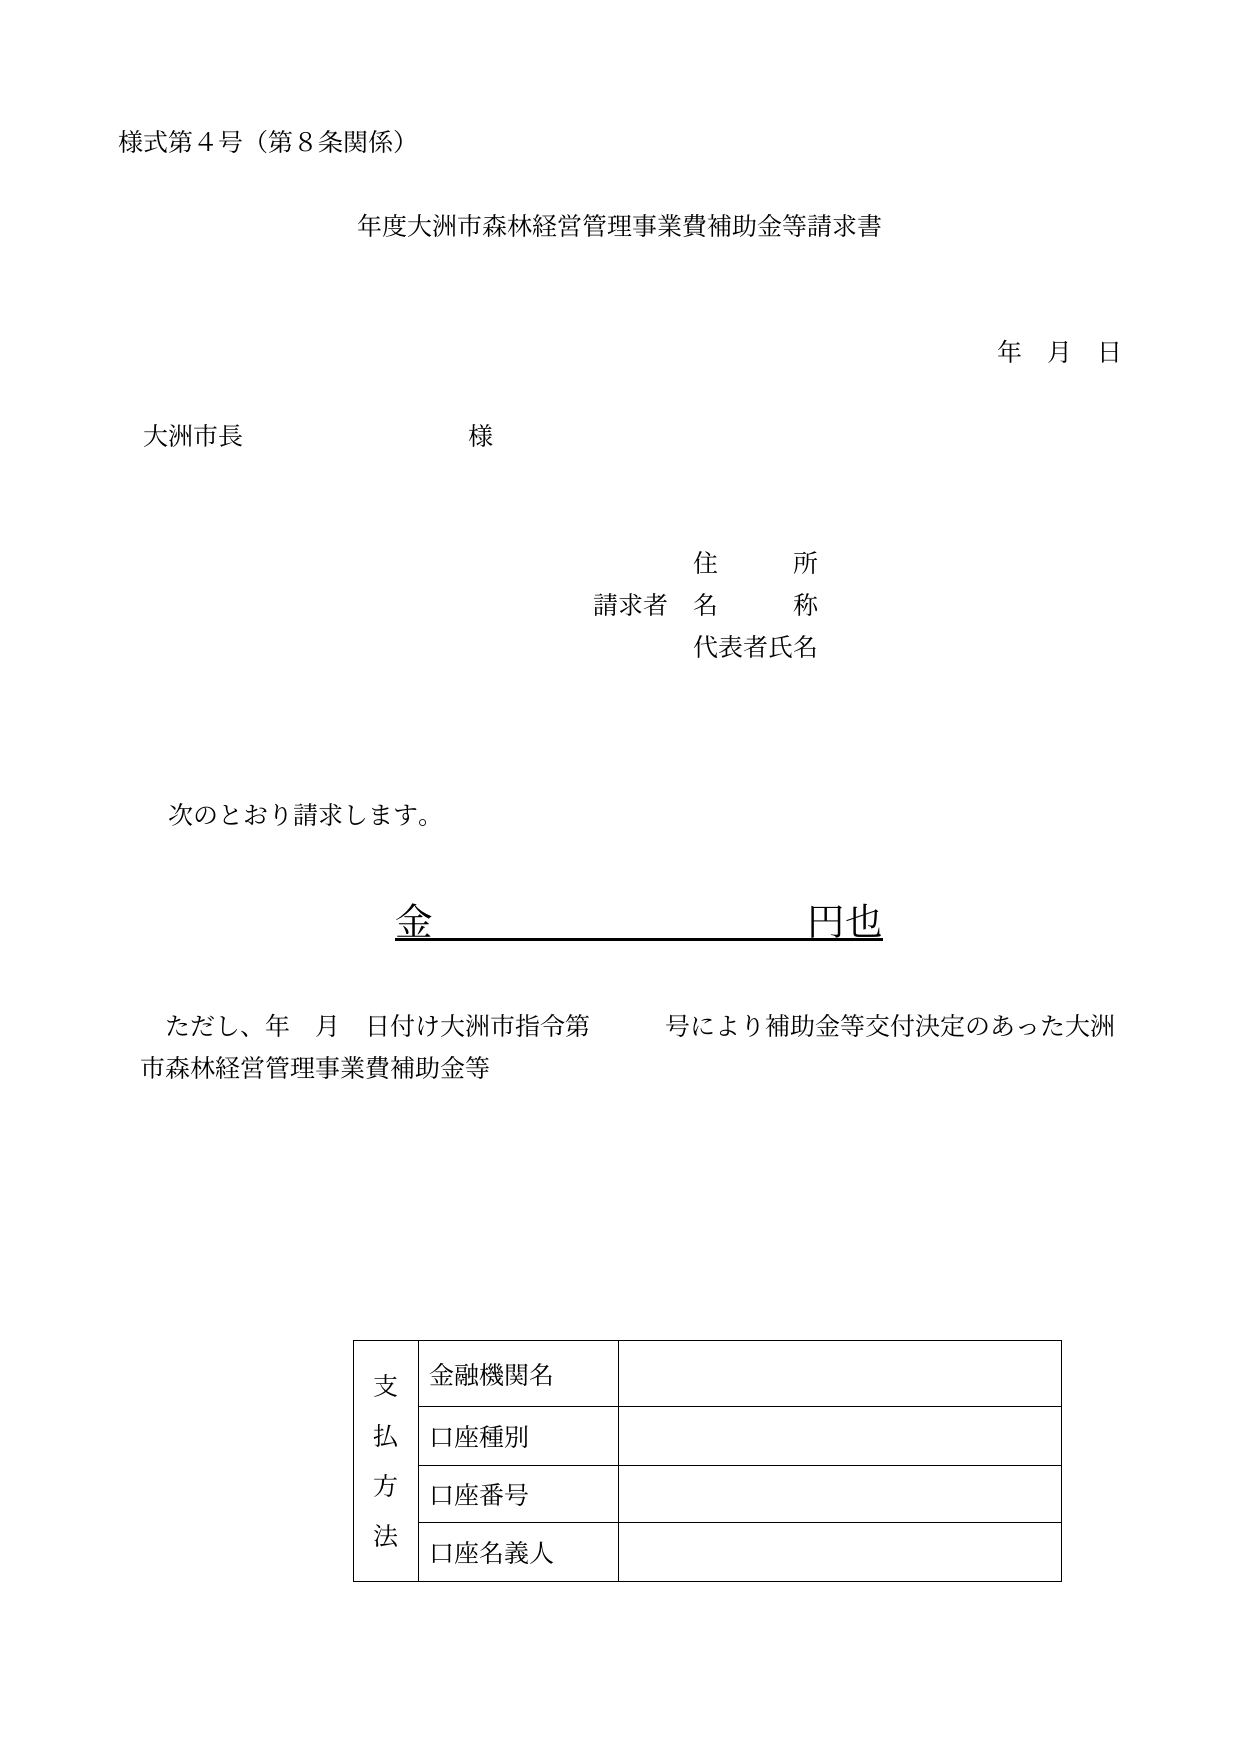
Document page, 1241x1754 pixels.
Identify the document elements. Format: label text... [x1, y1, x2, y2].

table_cell [619, 1407, 1061, 1464]
table_header [619, 1341, 1061, 1406]
text 請求者 名 称 [118, 582, 1122, 624]
text 次のとおり請求します。 [118, 793, 1122, 835]
table_cell [619, 1523, 1061, 1581]
table_header 金融機関名 [419, 1341, 618, 1406]
text 代表者氏名 [118, 624, 1122, 667]
table_header 支 払 方 法 [354, 1341, 418, 1581]
table_cell 口座種別 [419, 1407, 618, 1464]
text 大洲市長 様 [118, 414, 1122, 456]
text 金 円也 [118, 877, 1122, 961]
text 年 月 日 [118, 330, 1122, 372]
text ただし、年 月 日付け大洲市指令第 号により補助金等交付決定のあった大洲市森林経営管理事業費補助金等 [140, 1003, 1122, 1087]
text 年度大洲市森林経営管理事業費補助金等請求書 [118, 204, 1122, 246]
table_cell 口座番号 [419, 1466, 618, 1522]
text 様式第４号（第８条関係） [118, 119, 1122, 162]
text 住 所 [118, 540, 1122, 582]
table_cell 口座名義人 [419, 1523, 618, 1581]
table_cell [619, 1466, 1061, 1522]
